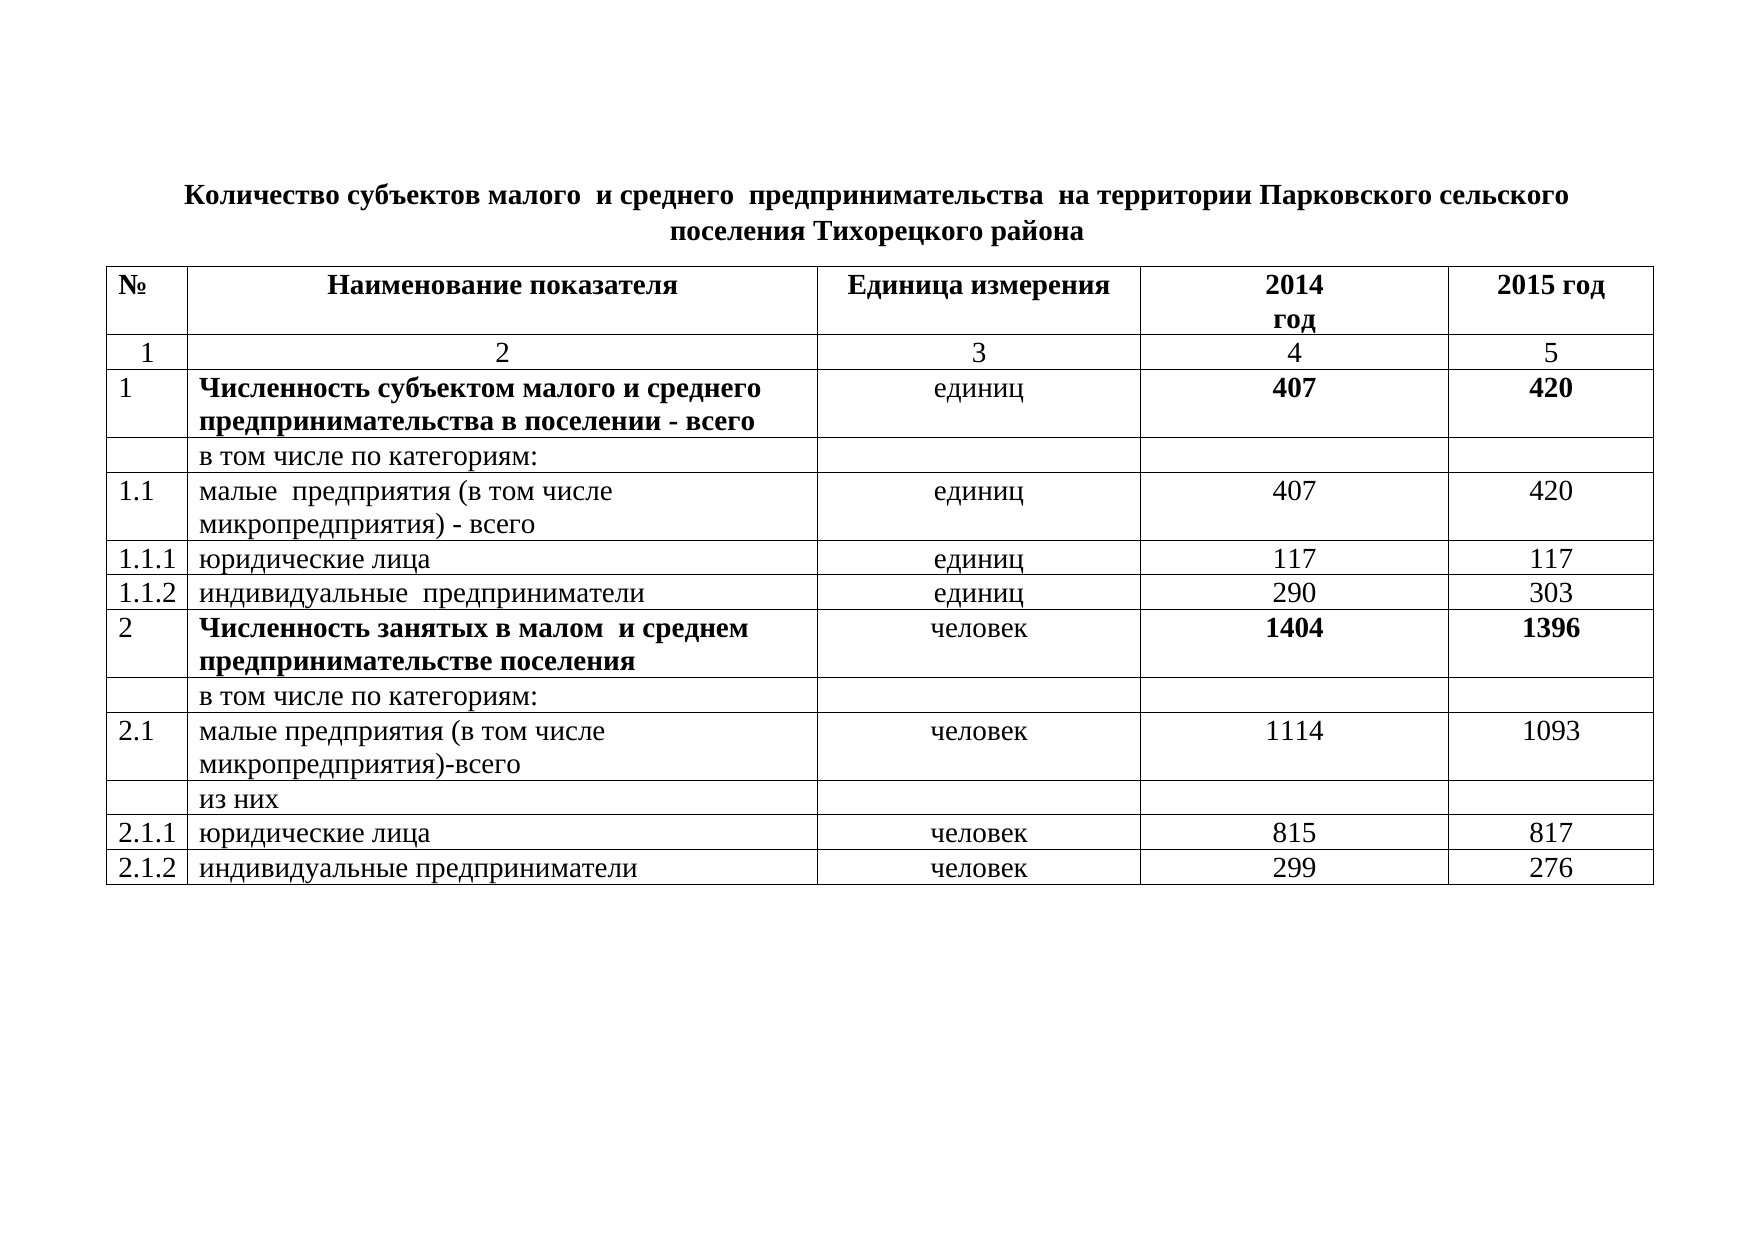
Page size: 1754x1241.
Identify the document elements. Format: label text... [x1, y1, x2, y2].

table_cell 303 [1449, 575, 1653, 609]
table_cell единиц [818, 541, 1140, 574]
table_cell 1114 [1141, 713, 1448, 780]
table_cell 117 [1449, 541, 1653, 574]
table_cell [1141, 438, 1448, 472]
table_cell [1141, 678, 1448, 712]
table_cell 815 [1141, 815, 1448, 849]
table_cell 117 [1141, 541, 1448, 574]
table_cell 817 [1449, 815, 1653, 849]
table_cell [107, 678, 187, 712]
table_cell индивидуальные предприниматели [188, 575, 817, 609]
table_cell 2.1.1 [107, 815, 187, 849]
table_cell [1449, 781, 1653, 814]
table_cell индивидуальные предприниматели [188, 850, 817, 883]
table_cell 1 [107, 370, 187, 437]
table_cell [1449, 678, 1653, 712]
table_cell единиц [818, 575, 1140, 609]
table_cell [818, 678, 1140, 712]
table_cell 1404 [1141, 610, 1448, 677]
table_cell в том числе по категориям: [188, 438, 817, 472]
table_cell 276 [1449, 850, 1653, 883]
table_cell 290 [1141, 575, 1448, 609]
table_cell Численность субъектом малого и среднего предпринимательства в поселении - всего [188, 370, 817, 437]
table_cell человек [818, 815, 1140, 849]
table_cell Численность занятых в малом и среднем предпринимательстве поселения [188, 610, 817, 677]
table_cell человек [818, 850, 1140, 883]
table_cell 3 [818, 335, 1140, 369]
table_header Наименование показателя [188, 267, 817, 334]
table_header 2014 год [1141, 267, 1448, 334]
table_cell [107, 781, 187, 814]
table_cell юридические лица [188, 815, 817, 849]
table_cell 1 [107, 335, 187, 369]
table_cell [107, 438, 187, 472]
table_cell 1.1.2 [107, 575, 187, 609]
table_cell 407 [1141, 473, 1448, 540]
table_cell из них [188, 781, 817, 814]
table_cell [1449, 438, 1653, 472]
table_cell малые предприятия (в том числе микропредприятия)-всего [188, 713, 817, 780]
text Количество субъектов малого и среднего предпринимательства на территории Парковского сельского поселения Тихорецкого района [118, 177, 1636, 247]
table_cell малые предприятия (в том числе микропредприятия) - всего [188, 473, 817, 540]
table_cell 5 [1449, 335, 1653, 369]
table_cell 407 [1141, 370, 1448, 437]
table_cell в том числе по категориям: [188, 678, 817, 712]
table_header № [107, 267, 187, 334]
table_cell 4 [1141, 335, 1448, 369]
table_cell 2.1.2 [107, 850, 187, 883]
table_cell [818, 781, 1140, 814]
table_cell 2 [188, 335, 817, 369]
table_cell 1.1 [107, 473, 187, 540]
table_cell единиц [818, 473, 1140, 540]
table_header 2015 год [1449, 267, 1653, 334]
table_header Единица измерения [818, 267, 1140, 334]
table_cell 2.1 [107, 713, 187, 780]
table_cell человек [818, 713, 1140, 780]
table_cell 420 [1449, 473, 1653, 540]
table_cell юридические лица [188, 541, 817, 574]
table_cell 1396 [1449, 610, 1653, 677]
table_cell [1141, 781, 1448, 814]
table_cell 1093 [1449, 713, 1653, 780]
table_cell 420 [1449, 370, 1653, 437]
table_cell [818, 438, 1140, 472]
table_cell человек [818, 610, 1140, 677]
table_cell 2 [107, 610, 187, 677]
table_cell 1.1.1 [107, 541, 187, 574]
table_cell единиц [818, 370, 1140, 437]
table_cell 299 [1141, 850, 1448, 883]
